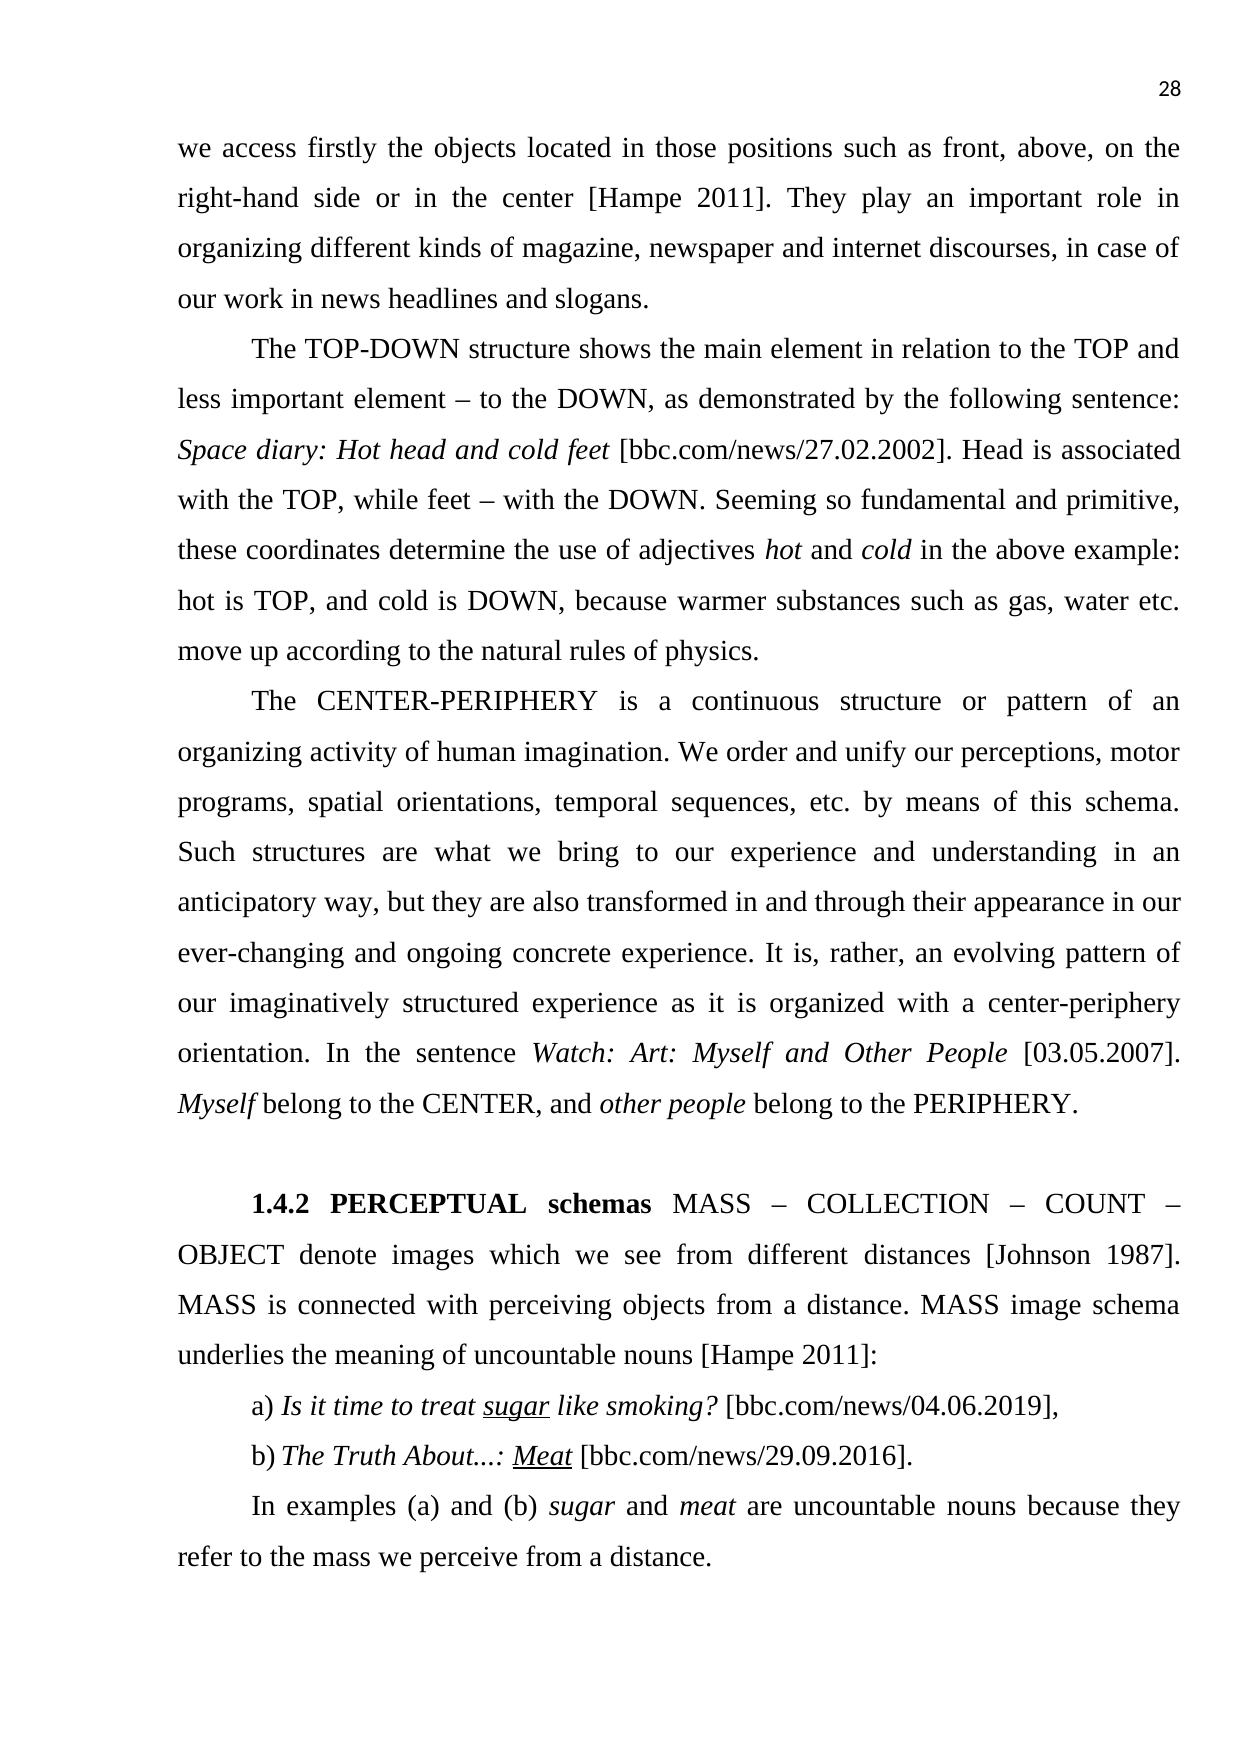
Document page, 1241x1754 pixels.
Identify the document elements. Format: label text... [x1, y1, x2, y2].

text b) The Truth About...: Meat [bbc.com/news/29.09.2016]. [177, 1438, 1181, 1472]
text The CENTER-PERIPHERY is a continuous structure or pattern of an organizing activity of human imagination. We order and unify our perceptions, motor programs, spatial orientations, temporal sequences, etc. by means of this schema. Such structures are what we bring to our experience and understanding in an anticipatory way, but they are also transformed in and through their appearance in our ever-changing and ongoing concrete experience. It is, rather, an evolving pattern of our imaginatively structured experience as it is organized with a center-periphery orientation. In the sentence Watch: Art: Myself and Other People [03.05.2007]. Myself belong to the CENTER, and other people belong to the PERIPHERY. [177, 683, 1181, 1119]
text a) Is it time to treat sugar like smoking? [bbc.com/news/04.06.2019], [177, 1388, 1181, 1421]
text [177, 130, 1181, 314]
text In examples (a) and (b) sugar and meat are uncountable nouns because they refer to the mass we perceive from a distance. [177, 1488, 1181, 1572]
text The TOP-DOWN structure shows the main element in relation to the TOP and less important element – to the DOWN, as demonstrated by the following sentence: Space diary: Hot head and cold feet [bbc.com/news/27.02.2002]. Head is associated with the TOP, while feet – with the DOWN. Seeming so fundamental and primitive, these coordinates determine the use of adjectives hot and cold in the above example: hot is TOP, and cold is DOWN, because warmer substances such as gas, water etc. move up according to the natural rules of physics. [177, 331, 1181, 667]
text 1.4.2 Perceptual schemas MASS – COLLECTION – COUNT – OBJECT denote images which we see from different distances [Johnson 1987]. MASS is connected with perceiving objects from a distance. MASS image schema underlies the meaning of uncountable nouns [Hampe 2011]: [177, 1186, 1181, 1371]
